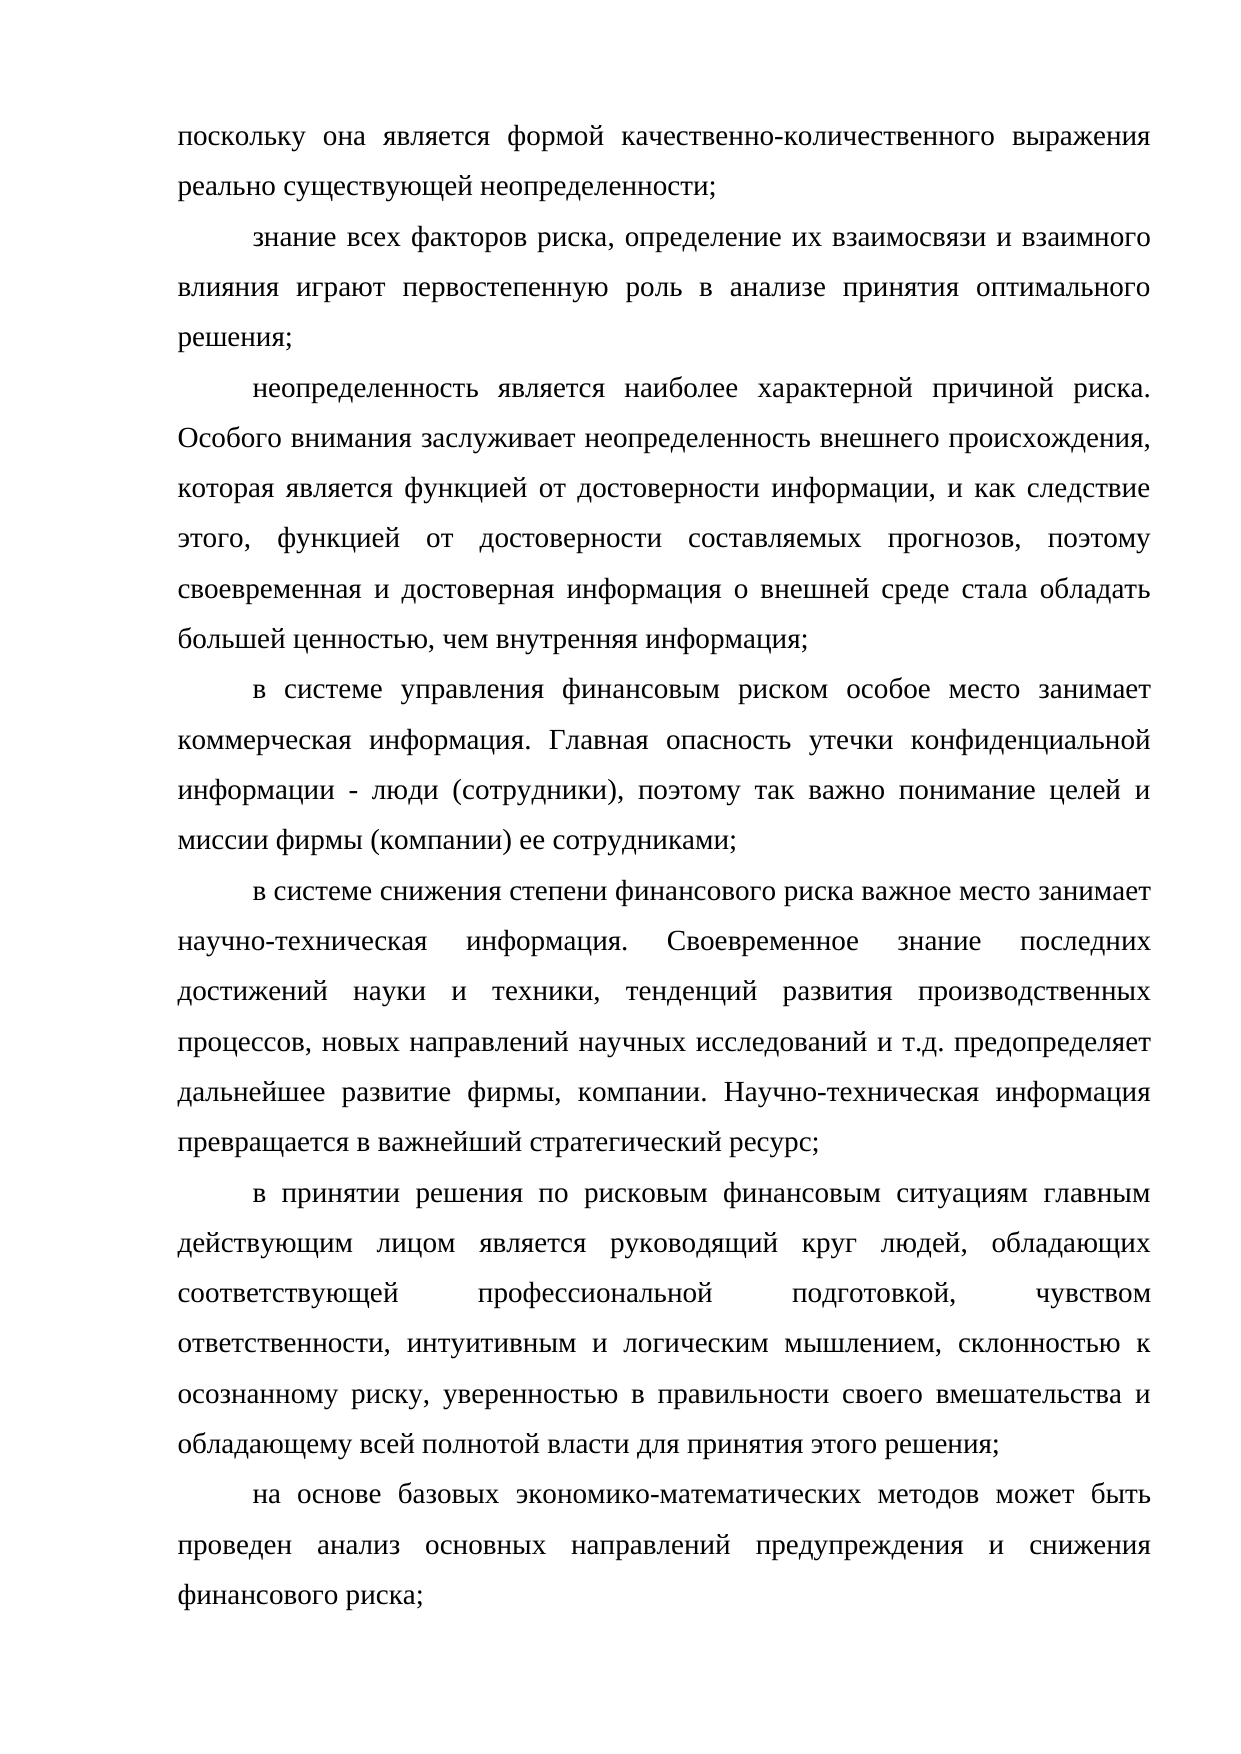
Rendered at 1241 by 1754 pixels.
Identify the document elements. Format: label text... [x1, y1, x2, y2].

text на основе базовых экономико-математических методов может быть проведен анализ основных направлений предупреждения и снижения финансового риска; [177, 1477, 1152, 1611]
text в системе снижения степени финансового риска важное место занимает научно-техническая информация. Своевременное знание последних достижений науки и техники, тенденций развития производственных процессов, новых направлений научных исследований и т.д. предопределяет дальнейшее развитие фирмы, компании. Научно-техническая информация превращается в важнейший стратегический ресурс; [177, 873, 1152, 1158]
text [177, 118, 1152, 202]
text неопределенность является наиболее характерной причиной риска. Особого внимания заслуживает неопределенность внешнего происхождения, которая является функцией от достоверности информации, и как следствие этого, функцией от достоверности составляемых прогнозов, поэтому своевременная и достоверная информация о внешней среде стала обладать большей ценностью, чем внутренняя информация; [177, 370, 1152, 655]
text знание всех факторов риска, определение их взаимосвязи и взаимного влияния играют первостепенную роль в анализе принятия оптимального решения; [177, 219, 1152, 353]
text в принятии решения по рисковым финансовым ситуациям главным действующим лицом является руководящий круг людей, обладающих соответствующей профессиональной подготовкой, чувством ответственности, интуитивным и логическим мышлением, склонностью к осознанному риску, уверенностью в правильности своего вмешательства и обладающему всей полнотой власти для принятия этого решения; [177, 1175, 1152, 1460]
text в системе управления финансовым риском особое место занимает коммерческая информация. Главная опасность утечки конфиденциальной информации - люди (сотрудники), поэтому так важно понимание целей и миссии фирмы (компании) ее сотрудниками; [177, 672, 1152, 856]
